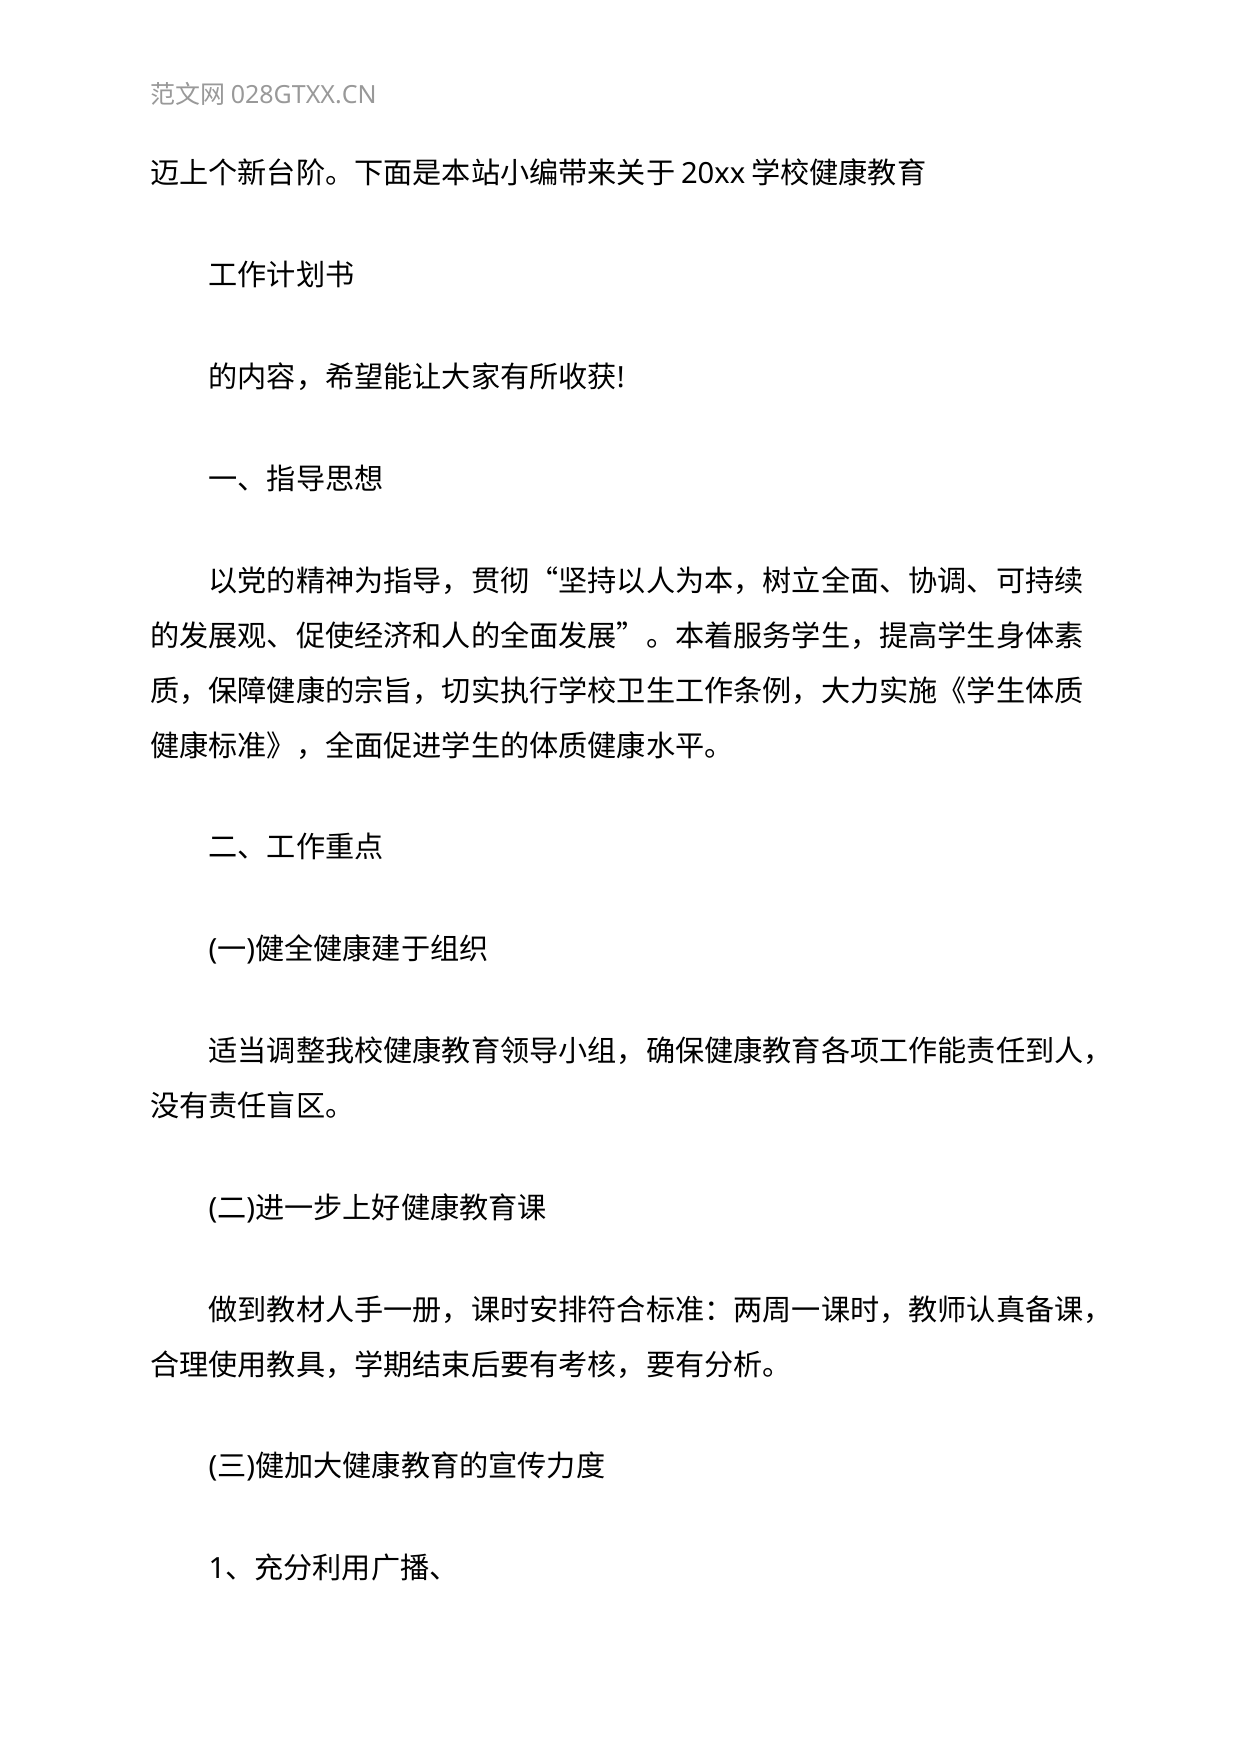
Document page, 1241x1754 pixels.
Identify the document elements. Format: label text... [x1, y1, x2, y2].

text (二)进一步上好健康教育课 [150, 1184, 1090, 1227]
text (三)健加大健康教育的宣传力度 [150, 1443, 1090, 1485]
text 的内容，希望能让大家有所收获! [150, 354, 1090, 396]
text 1、充分利用广播、 [150, 1545, 1090, 1587]
text 工作计划书 [150, 252, 1090, 294]
text 二、工作重点 [150, 824, 1090, 866]
text 一、指导思想 [150, 456, 1090, 498]
text 适当调整我校健康教育领导小组，确保健康教育各项工作能责任到人，没有责任盲区。 [150, 1028, 1090, 1125]
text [150, 150, 1090, 192]
text (一)健全健康建于组织 [150, 926, 1090, 968]
text 以党的精神为指导，贯彻“坚持以人为本，树立全面、协调、可持续的发展观、促使经济和人的全面发展”。本着服务学生，提高学生身体素质，保障健康的宗旨，切实执行学校卫生工作条例，大力实施《学生体质健康标准》，全面促进学生的体质健康水平。 [150, 557, 1090, 764]
text 做到教材人手一册，课时安排符合标准：两周一课时，教师认真备课，合理使用教具，学期结束后要有考核，要有分析。 [150, 1286, 1090, 1383]
